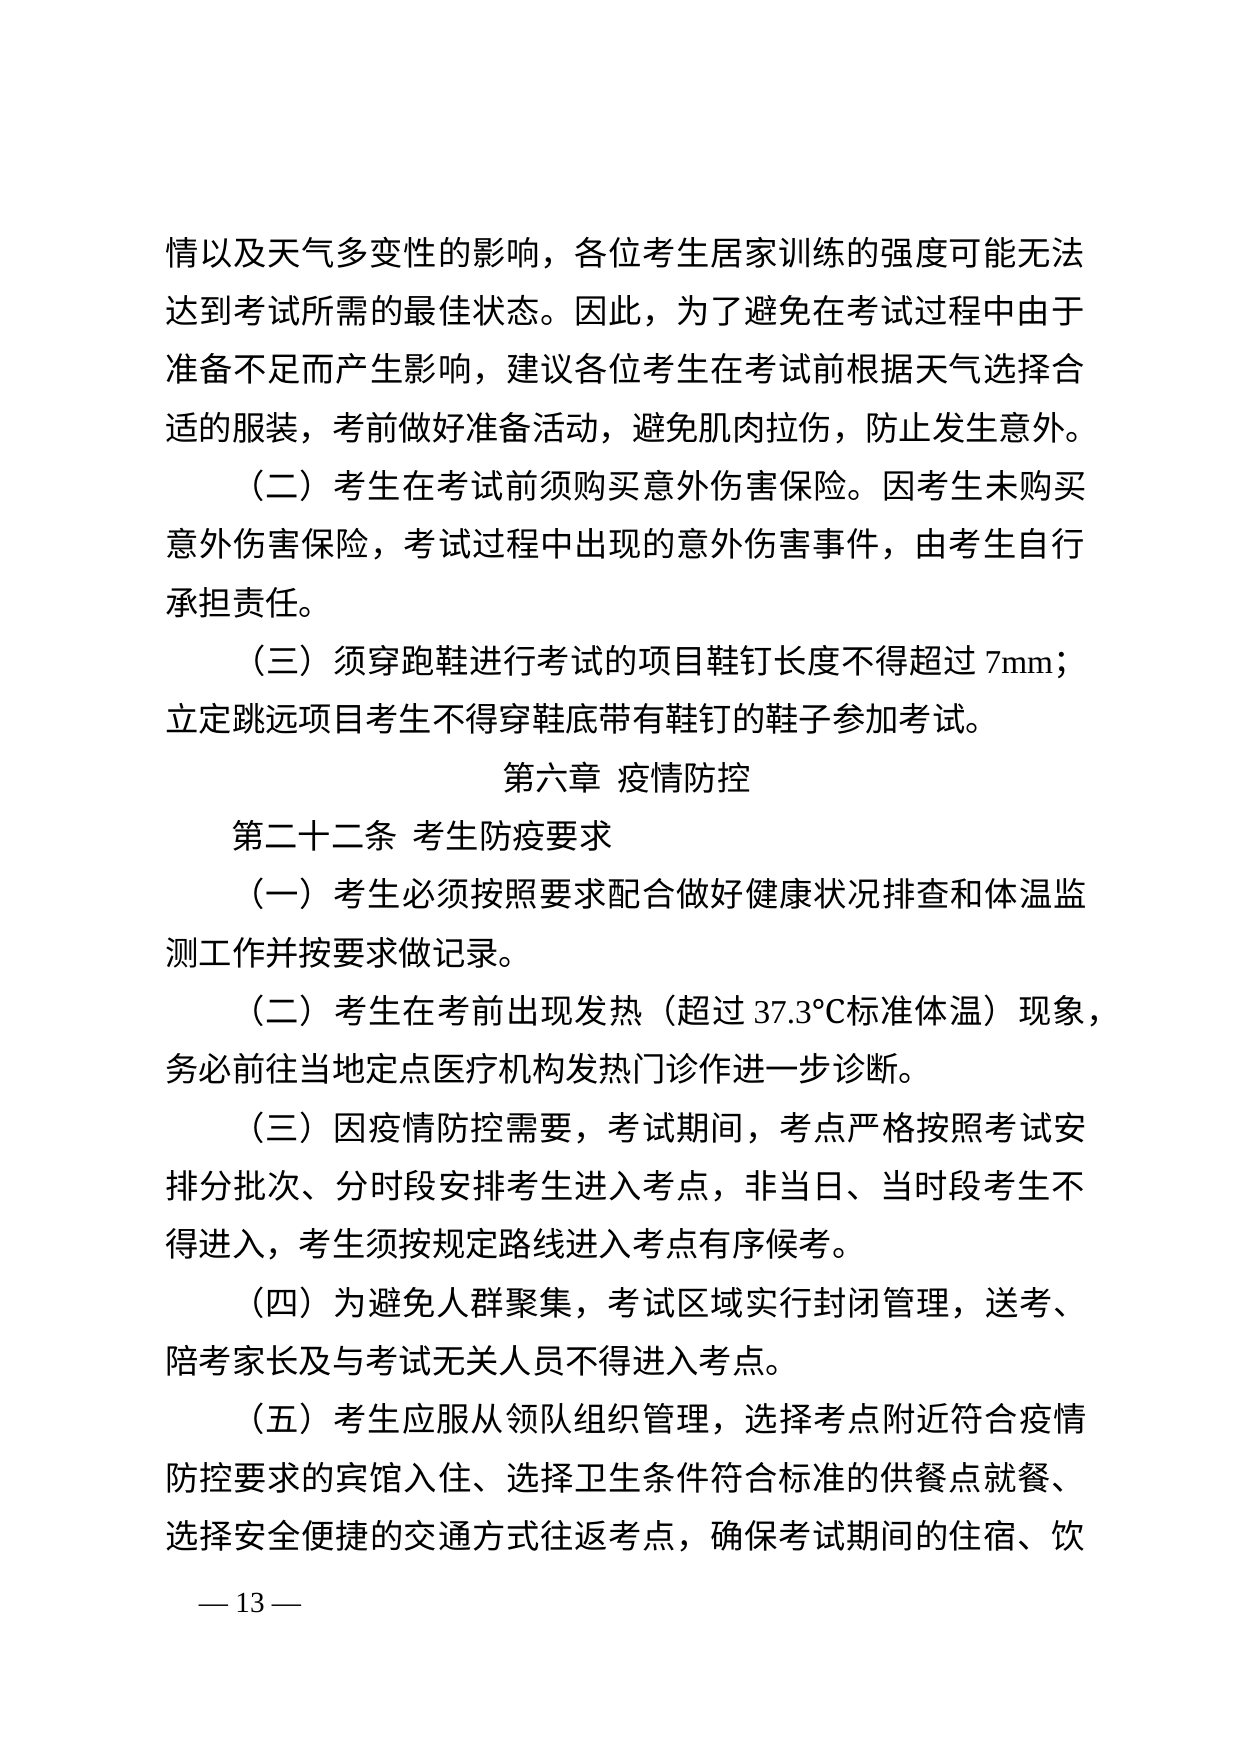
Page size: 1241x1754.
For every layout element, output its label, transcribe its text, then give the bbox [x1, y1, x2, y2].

text 第六章 疫情防控 [165, 743, 1087, 802]
text （三）因疫情防控需要，考试期间，考点严格按照考试安排分批次、分时段安排考生进入考点，非当日、当时段考生不得进入，考生须按规定路线进入考点有序候考。 [165, 1093, 1087, 1268]
text （一）考生必须按照要求配合做好健康状况排查和体温监测工作并按要求做记录。 [165, 860, 1087, 977]
text （二）考生在考前出现发热（超过37.3℃标准体温）现象，务必前往当地定点医疗机构发热门诊作进一步诊断。 [165, 977, 1087, 1093]
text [165, 1385, 1087, 1560]
text （四）为避免人群聚集，考试区域实行封闭管理，送考、陪考家长及与考试无关人员不得进入考点。 [165, 1268, 1087, 1385]
text 第二十二条 考生防疫要求 [165, 802, 1087, 860]
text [165, 218, 1087, 452]
text （二）考生在考试前须购买意外伤害保险。因考生未购买意外伤害保险，考试过程中出现的意外伤害事件，由考生自行承担责任。 [165, 452, 1087, 627]
list （三）须穿跑鞋进行考试的项目鞋钉长度不得超过7mm；立定跳远项目考生不得穿鞋底带有鞋钉的鞋子参加考试。 [165, 627, 1087, 743]
